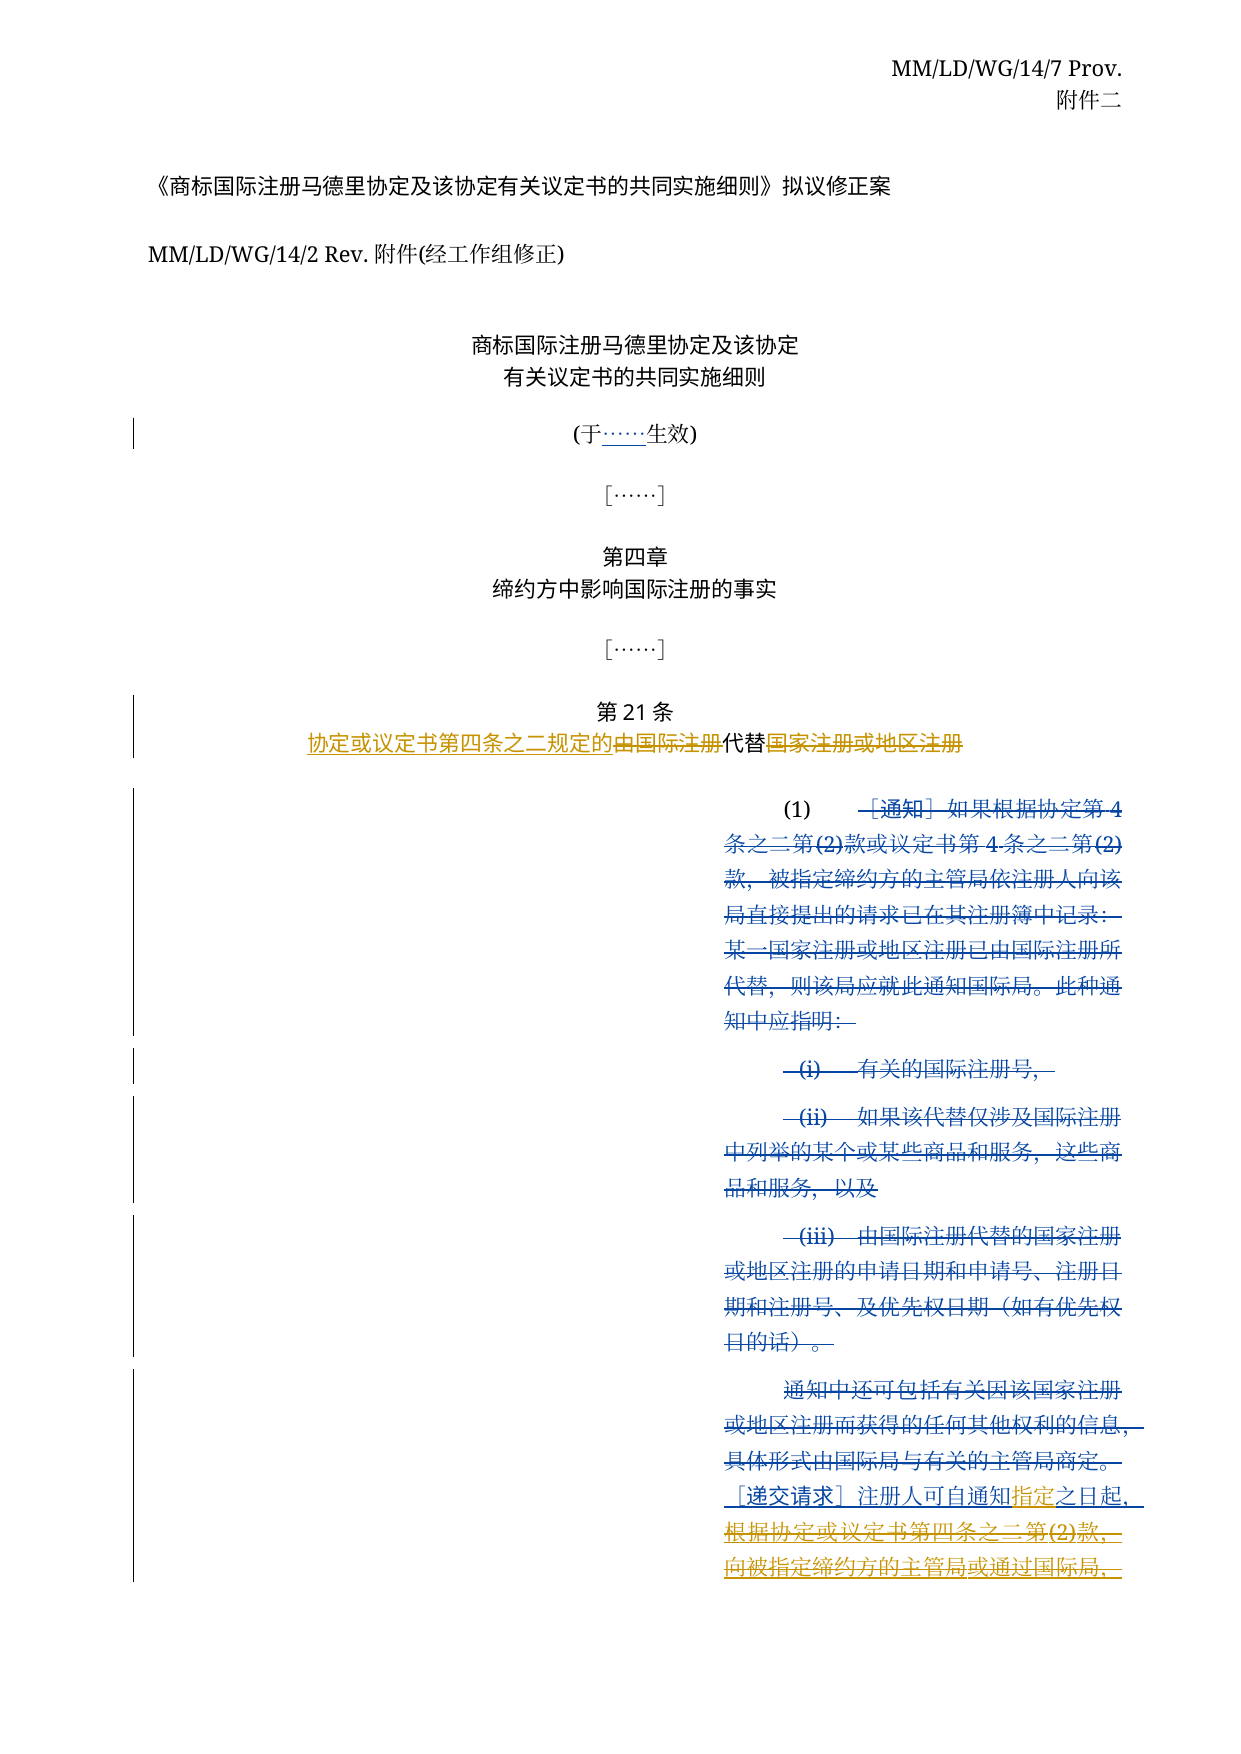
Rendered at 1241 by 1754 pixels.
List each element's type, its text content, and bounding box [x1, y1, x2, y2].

text (1) [724, 788, 1122, 881]
text 第21条 代替 [148, 695, 1122, 758]
text 缔约方中影响国际注册的事实 [148, 572, 1122, 604]
text (1) [724, 954, 1122, 987]
text (于生效) [148, 418, 1122, 449]
text (1) [724, 918, 1122, 952]
subtitle 《商标国际注册马德里协定及该协定有关议定书的共同实施细则》拟议修正案 [148, 169, 1122, 201]
text (1) [724, 989, 1122, 1036]
text (1) [724, 883, 1122, 916]
text 第四章 [148, 540, 1122, 572]
text ［……］ [148, 633, 1122, 665]
text 商标国际注册马德里协定及该协定 有关议定书的共同实施细则 [148, 328, 1122, 418]
text ［……］ [148, 479, 1122, 511]
text MM/LD/WG/14/2 Rev. 附件(经工作组修正) [148, 237, 1122, 268]
